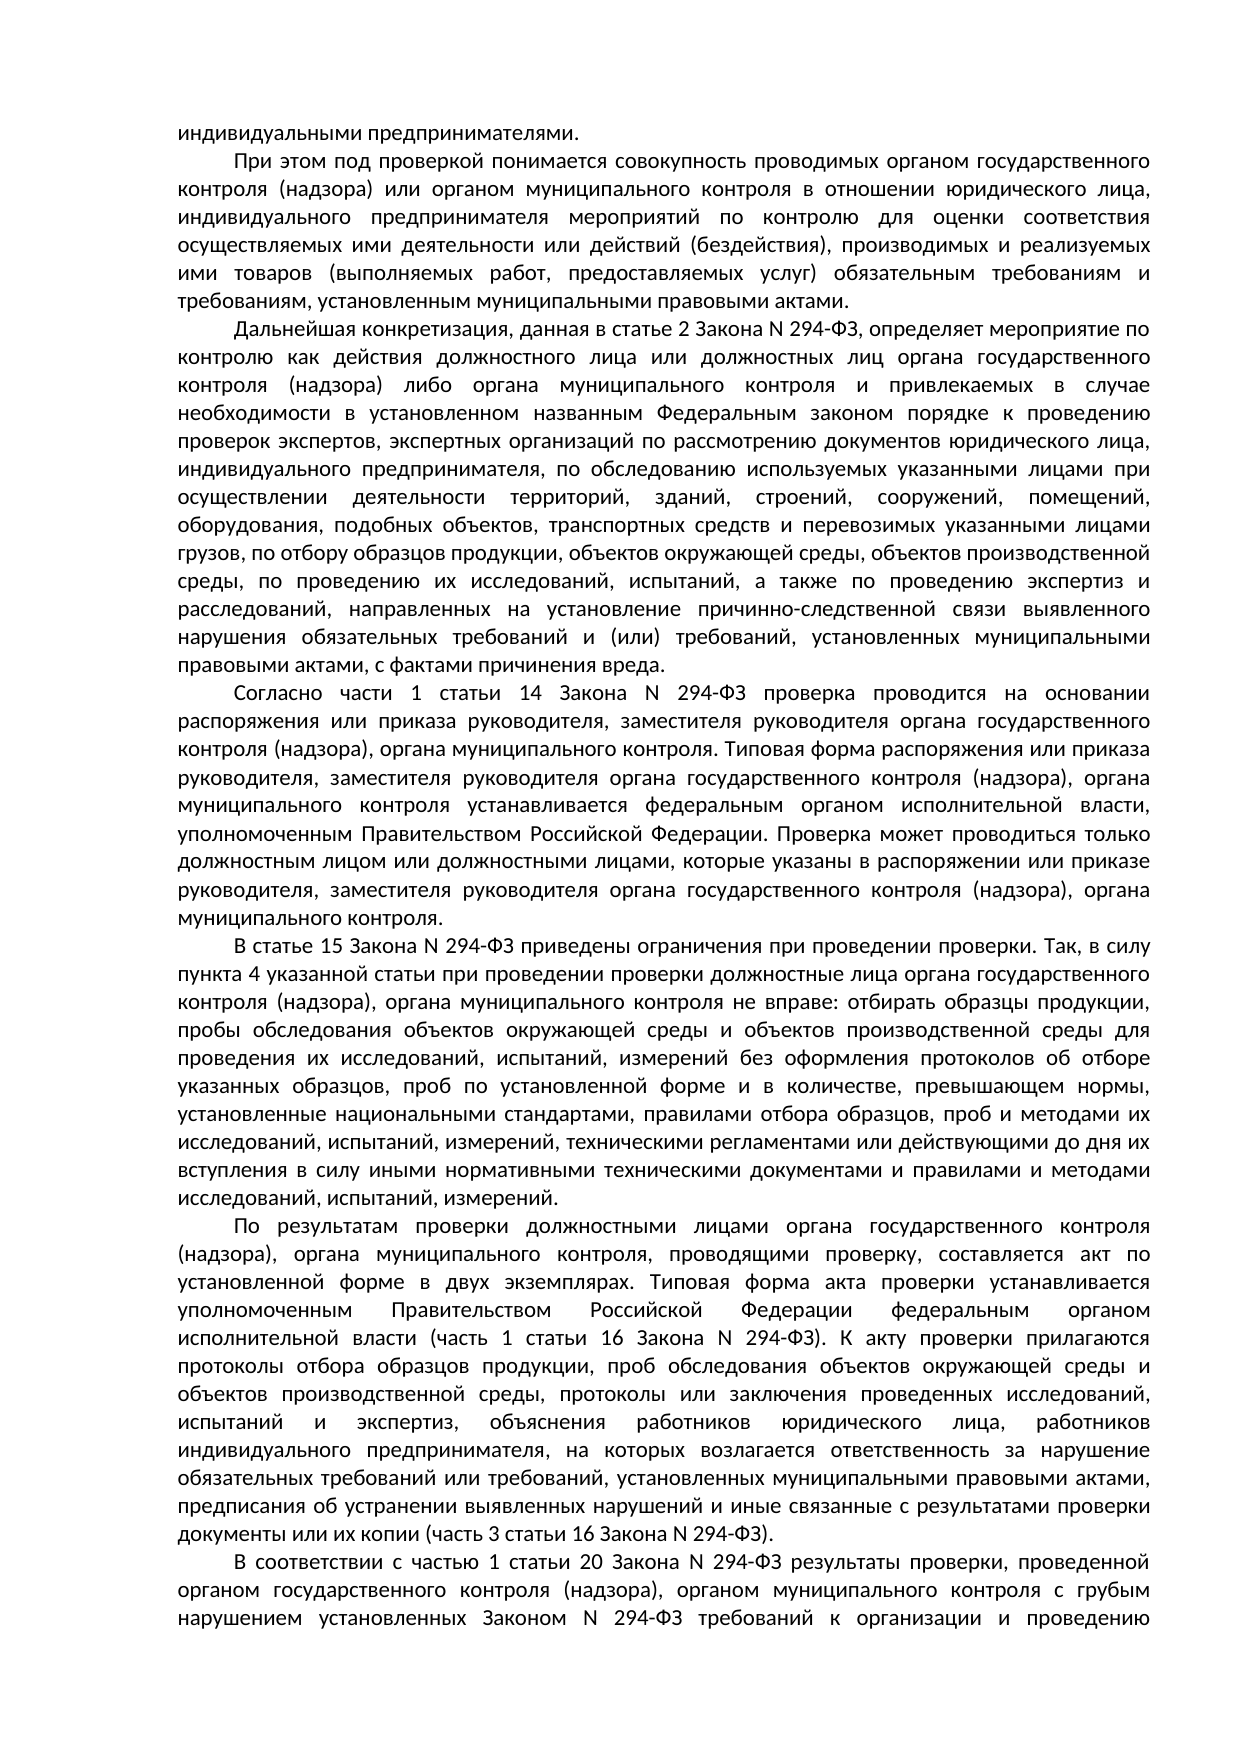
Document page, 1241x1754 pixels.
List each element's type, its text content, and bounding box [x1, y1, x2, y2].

text В статье 15 Закона N 294-ФЗ приведены ограничения при проведении проверки. Так, в силу пункта 4 указанной статьи при проведении проверки должностные лица органа государственного контроля (надзора), органа муниципального контроля не вправе: отбирать образцы продукции, пробы обследования объектов окружающей среды и объектов производственной среды для проведения их исследований, испытаний, измерений без оформления протоколов об отборе указанных образцов, проб по установленной форме и в количестве, превышающем нормы, установленные национальными стандартами, правилами отбора образцов, проб и методами их исследований, испытаний, измерений, техническими регламентами или действующими до дня их вступления в силу иными нормативными техническими документами и правилами и методами исследований, испытаний, измерений. [177, 931, 1152, 1211]
text По результатам проверки должностными лицами органа государственного контроля (надзора), органа муниципального контроля, проводящими проверку, составляется акт по установленной форме в двух экземплярах. Типовая форма акта проверки устанавливается уполномоченным Правительством Российской Федерации федеральным органом исполнительной власти (часть 1 статьи 16 Закона N 294-ФЗ). К акту проверки прилагаются протоколы отбора образцов продукции, проб обследования объектов окружающей среды и объектов производственной среды, протоколы или заключения проведенных исследований, испытаний и экспертиз, объяснения работников юридического лица, работников индивидуального предпринимателя, на которых возлагается ответственность за нарушение обязательных требований или требований, установленных муниципальными правовыми актами, предписания об устранении выявленных нарушений и иные связанные с результатами проверки документы или их копии (часть 3 статьи 16 Закона N 294-ФЗ). [177, 1211, 1152, 1547]
text Дальнейшая конкретизация, данная в статье 2 Закона N 294-ФЗ, определяет мероприятие по контролю как действия должностного лица или должностных лиц органа государственного контроля (надзора) либо органа муниципального контроля и привлекаемых в случае необходимости в установленном названным Федеральным законом порядке к проведению проверок экспертов, экспертных организаций по рассмотрению документов юридического лица, индивидуального предпринимателя, по обследованию используемых указанными лицами при осуществлении деятельности территорий, зданий, строений, сооружений, помещений, оборудования, подобных объектов, транспортных средств и перевозимых указанными лицами грузов, по отбору образцов продукции, объектов окружающей среды, объектов производственной среды, по проведению их исследований, испытаний, а также по проведению экспертиз и расследований, направленных на установление причинно-следственной связи выявленного нарушения обязательных требований и (или) требований, установленных муниципальными правовыми актами, с фактами причинения вреда. [177, 314, 1152, 678]
text Согласно части 1 статьи 14 Закона N 294-ФЗ проверка проводится на основании распоряжения или приказа руководителя, заместителя руководителя органа государственного контроля (надзора), органа муниципального контроля. Типовая форма распоряжения или приказа руководителя, заместителя руководителя органа государственного контроля (надзора), органа муниципального контроля устанавливается федеральным органом исполнительной власти, уполномоченным Правительством Российской Федерации. Проверка может проводиться только должностным лицом или должностными лицами, которые указаны в распоряжении или приказе руководителя, заместителя руководителя органа государственного контроля (надзора), органа муниципального контроля. [177, 678, 1152, 931]
text При этом под проверкой понимается совокупность проводимых органом государственного контроля (надзора) или органом муниципального контроля в отношении юридического лица, индивидуального предпринимателя мероприятий по контролю для оценки соответствия осуществляемых ими деятельности или действий (бездействия), производимых и реализуемых ими товаров (выполняемых работ, предоставляемых услуг) обязательным требованиям и требованиям, установленным муниципальными правовыми актами. [177, 146, 1152, 314]
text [177, 118, 1152, 146]
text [177, 1547, 1152, 1631]
